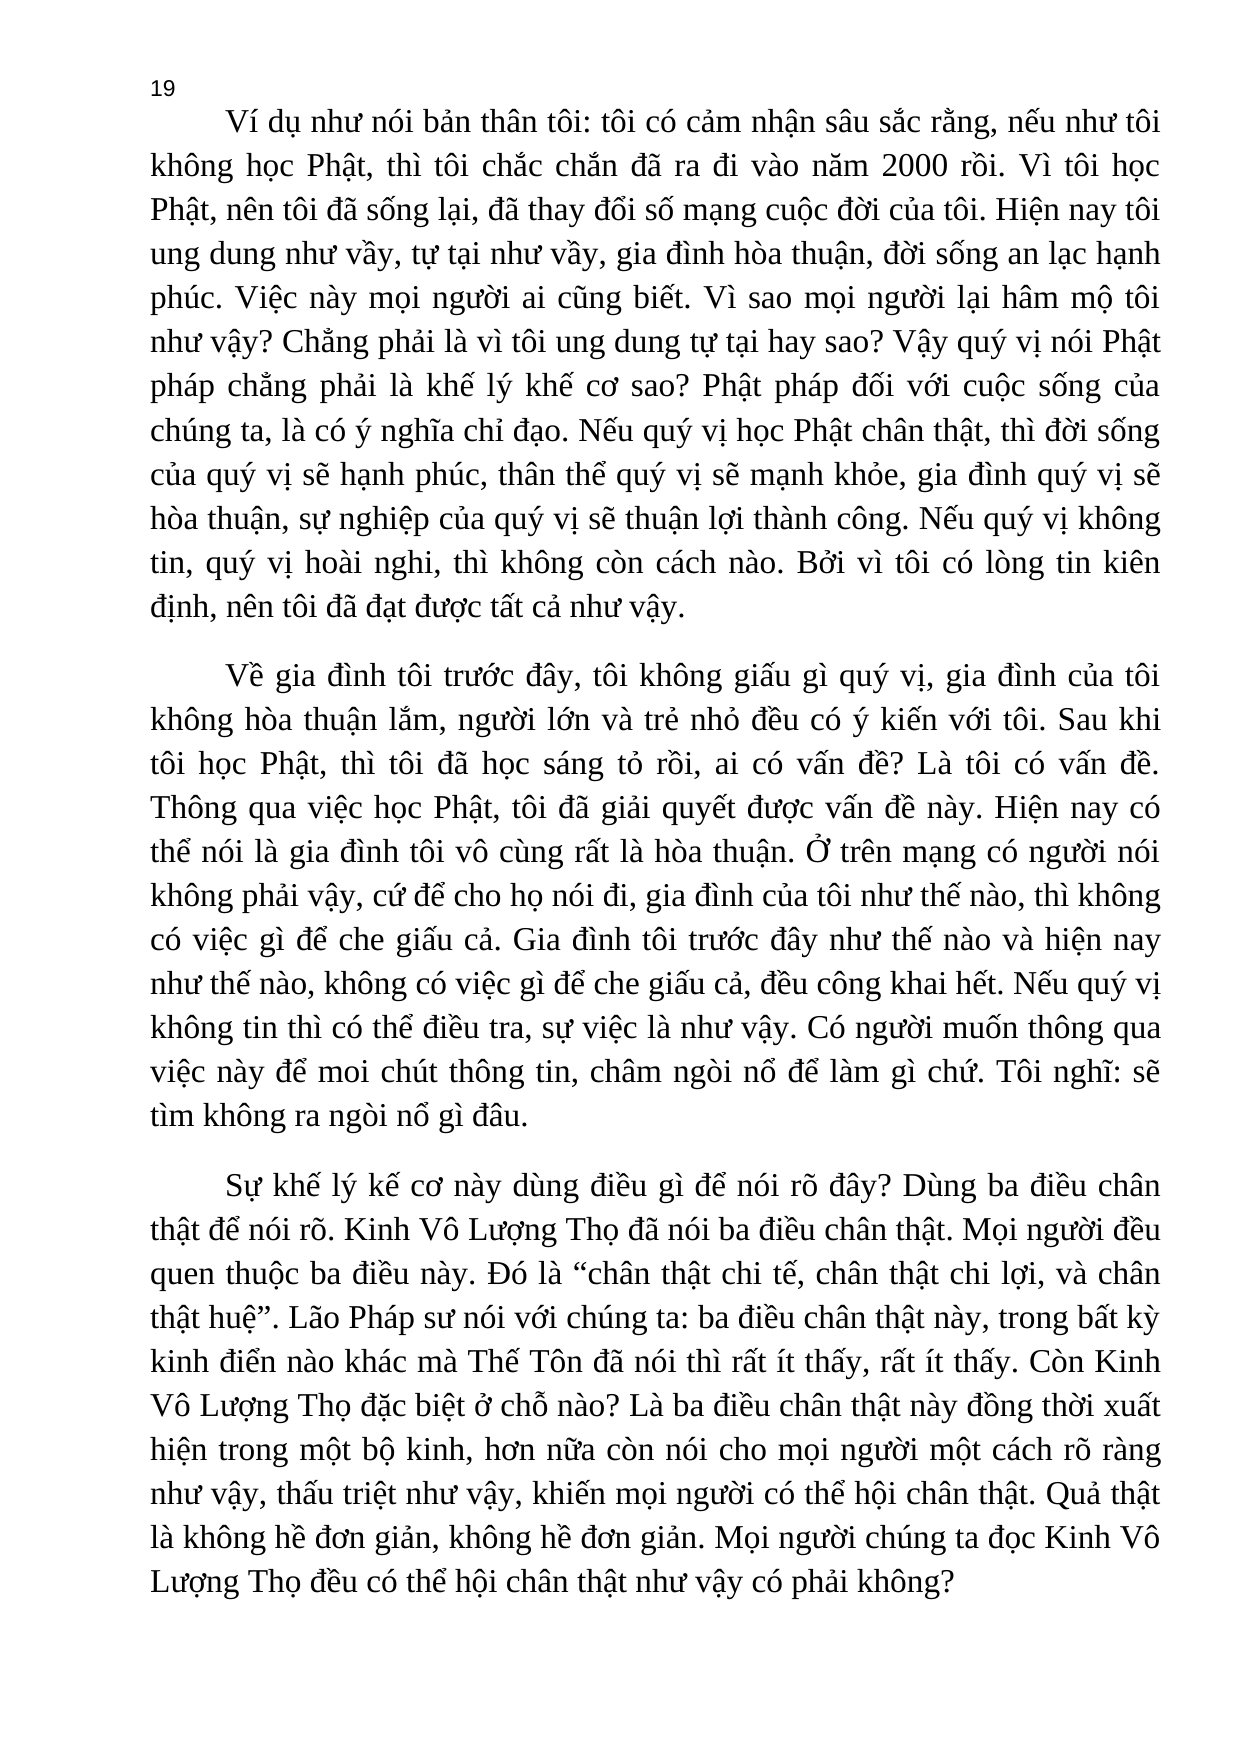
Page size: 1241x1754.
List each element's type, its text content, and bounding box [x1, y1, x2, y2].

text Ví dụ như nói bản thân tôi: tôi có cảm nhận sâu sắc rằng, nếu như tôi không học Phật, thì tôi chắc chắn đã ra đi vào năm 2000 rồi. Vì tôi học Phật, nên tôi đã sống lại, đã thay đổi số mạng cuộc đời của tôi. Hiện nay tôi ung dung như vầy, tự tại như vầy, gia đình hòa thuận, đời sống an lạc hạnh phúc. Việc này mọi người ai cũng biết. Vì sao mọi người lại hâm mộ tôi như vậy? Chẳng phải là vì tôi ung dung tự tại hay sao? Vậy quý vị nói Phật pháp chẳng phải là khế lý khế cơ sao? Phật pháp đối với cuộc sống của chúng ta, là có ý nghĩa chỉ đạo. Nếu quý vị học Phật chân thật, thì đời sống của quý vị sẽ hạnh phúc, thân thể quý vị sẽ mạnh khỏe, gia đình quý vị sẽ hòa thuận, sự nghiệp của quý vị sẽ thuận lợi thành công. Nếu quý vị không tin, quý vị hoài nghi, thì không còn cách nào. Bởi vì tôi có lòng tin kiên định, nên tôi đã đạt được tất cả như vậy. [150, 101, 1162, 624]
text Về gia đình tôi trước đây, tôi không giấu gì quý vị, gia đình của tôi không hòa thuận lắm, người lớn và trẻ nhỏ đều có ý kiến với tôi. Sau khi tôi học Phật, thì tôi đã học sáng tỏ rồi, ai có vấn đề? Là tôi có vấn đề. Thông qua việc học Phật, tôi đã giải quyết được vấn đề này. Hiện nay có thể nói là gia đình tôi vô cùng rất là hòa thuận. Ở trên mạng có người nói không phải vậy, cứ để cho họ nói đi, gia đình của tôi như thế nào, thì không có việc gì để che giấu cả. Gia đình tôi trước đây như thế nào và hiện nay như thế nào, không có việc gì để che giấu cả, đều công khai hết. Nếu quý vị không tin thì có thể điều tra, sự việc là như vậy. Có người muốn thông qua việc này để moi chút thông tin, châm ngòi nổ để làm gì chứ. Tôi nghĩ: sẽ tìm không ra ngòi nổ gì đâu. [150, 655, 1162, 1134]
text Sự khế lý kế cơ này dùng điều gì để nói rõ đây? Dùng ba điều chân thật để nói rõ. Kinh Vô Lượng Thọ đã nói ba điều chân thật. Mọi người đều quen thuộc ba điều này. Đó là “chân thật chi tế, chân thật chi lợi, và chân thật huệ”. Lão Pháp sư nói với chúng ta: ba điều chân thật này, trong bất kỳ kinh điển nào khác mà Thế Tôn đã nói thì rất ít thấy, rất ít thấy. Còn Kinh Vô Lượng Thọ đặc biệt ở chỗ nào? Là ba điều chân thật này đồng thời xuất hiện trong một bộ kinh, hơn nữa còn nói cho mọi người một cách rõ ràng như vậy, thấu triệt như vậy, khiến mọi người có thể hội chân thật. Quả thật là không hề đơn giản, không hề đơn giản. Mọi người chúng ta đọc Kinh Vô Lượng Thọ đều có thể hội chân thật như vậy có phải không? [150, 1165, 1162, 1600]
